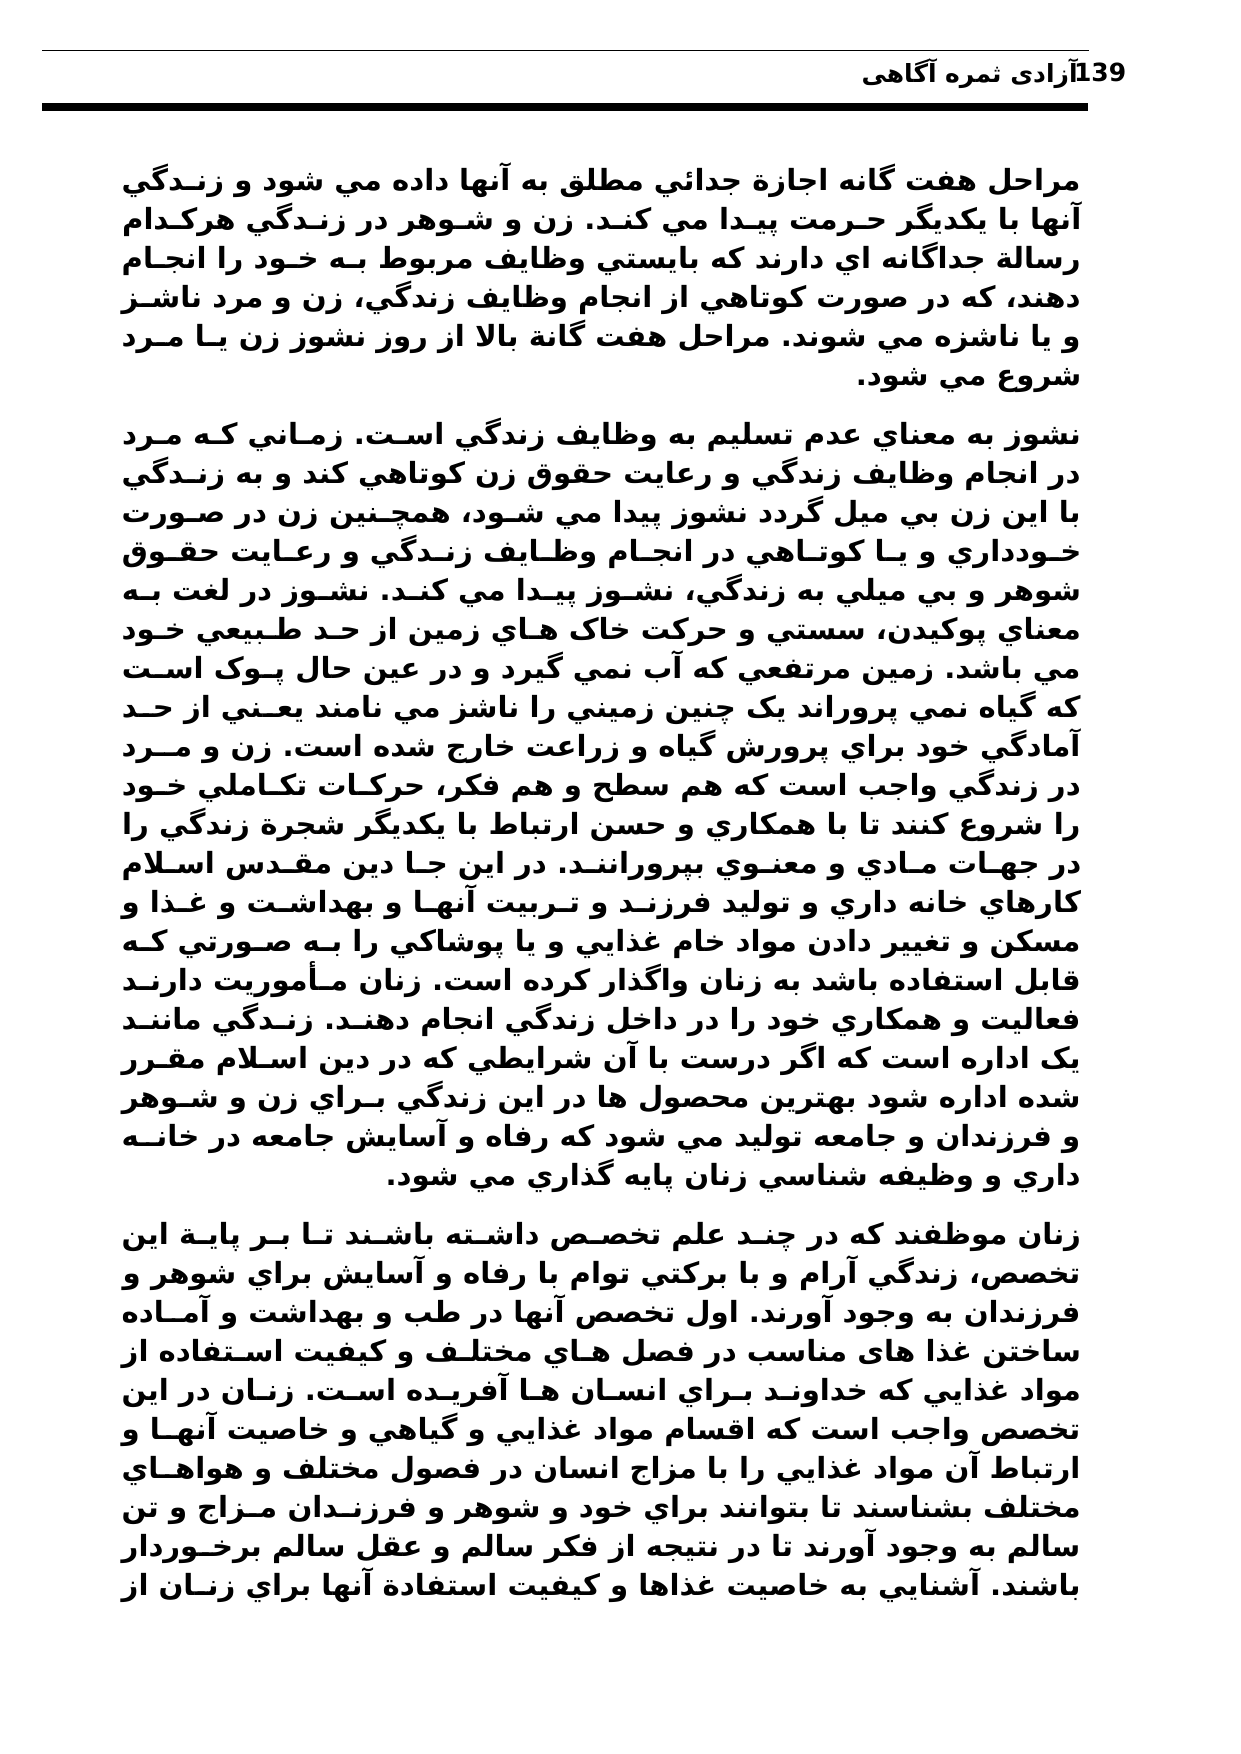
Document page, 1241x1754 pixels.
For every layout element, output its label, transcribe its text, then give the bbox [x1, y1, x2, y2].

text نشوز به معناي عدم تسليم به وظايف زندگي است. زماني که مرد در انجام وظايف زندگي و رعايت حقوق زن کوتاهي کند و به زندگي با اين زن بي ميل گردد نشوز پيدا مي شود، همچنين زن در صورت خودداري و يا کوتاهي در انجام وظايف زندگي و رعايت حقوق شوهر و بي ميلي به زندگي، نشوز پيدا مي کند. نشوز در لغت به معناي پوکيدن، سستي و حرکت خاک هاي زمين از حد طبيعي خود مي باشد. زمين مرتفعي که آب نمي گيرد و در عين حال پوک است که گياه نمي پروراند يک چنين زميني را ناشز مي نامند يعني از حد آمادگي خود براي پرورش گياه و زراعت خارج شده است. زن و مرد در زندگي واجب است که هم سطح و هم فکر، حرکات تکاملي خود را شروع کنند تا با همکاري و حسن ارتباط با يکديگر شجرة زندگي را در جهات مادي و معنوي بپرورانند. در اين جا دين مقدس اسلام کارهاي خانه داري و توليد فرزند و تربيت آنها و بهداشت و غذا و مسکن و تغيير دادن مواد خام غذايي و يا پوشاکي را به صورتي که قابل استفاده باشد به زنان واگذار کرده است. زنان مأموريت دارند فعاليت و همکاري خود را در داخل زندگي انجام دهند. زندگي مانند يک اداره است که اگر درست با آن شرايطي که در دين اسلام مقرر شده اداره شود بهترين محصول ها در اين زندگي براي زن و شوهر و فرزندان و جامعه توليد مي شود که رفاه و آسايش جامعه در خانه داري و وظيفه شناسي زنان پايه گذاري مي شود. [122, 418, 1081, 1192]
